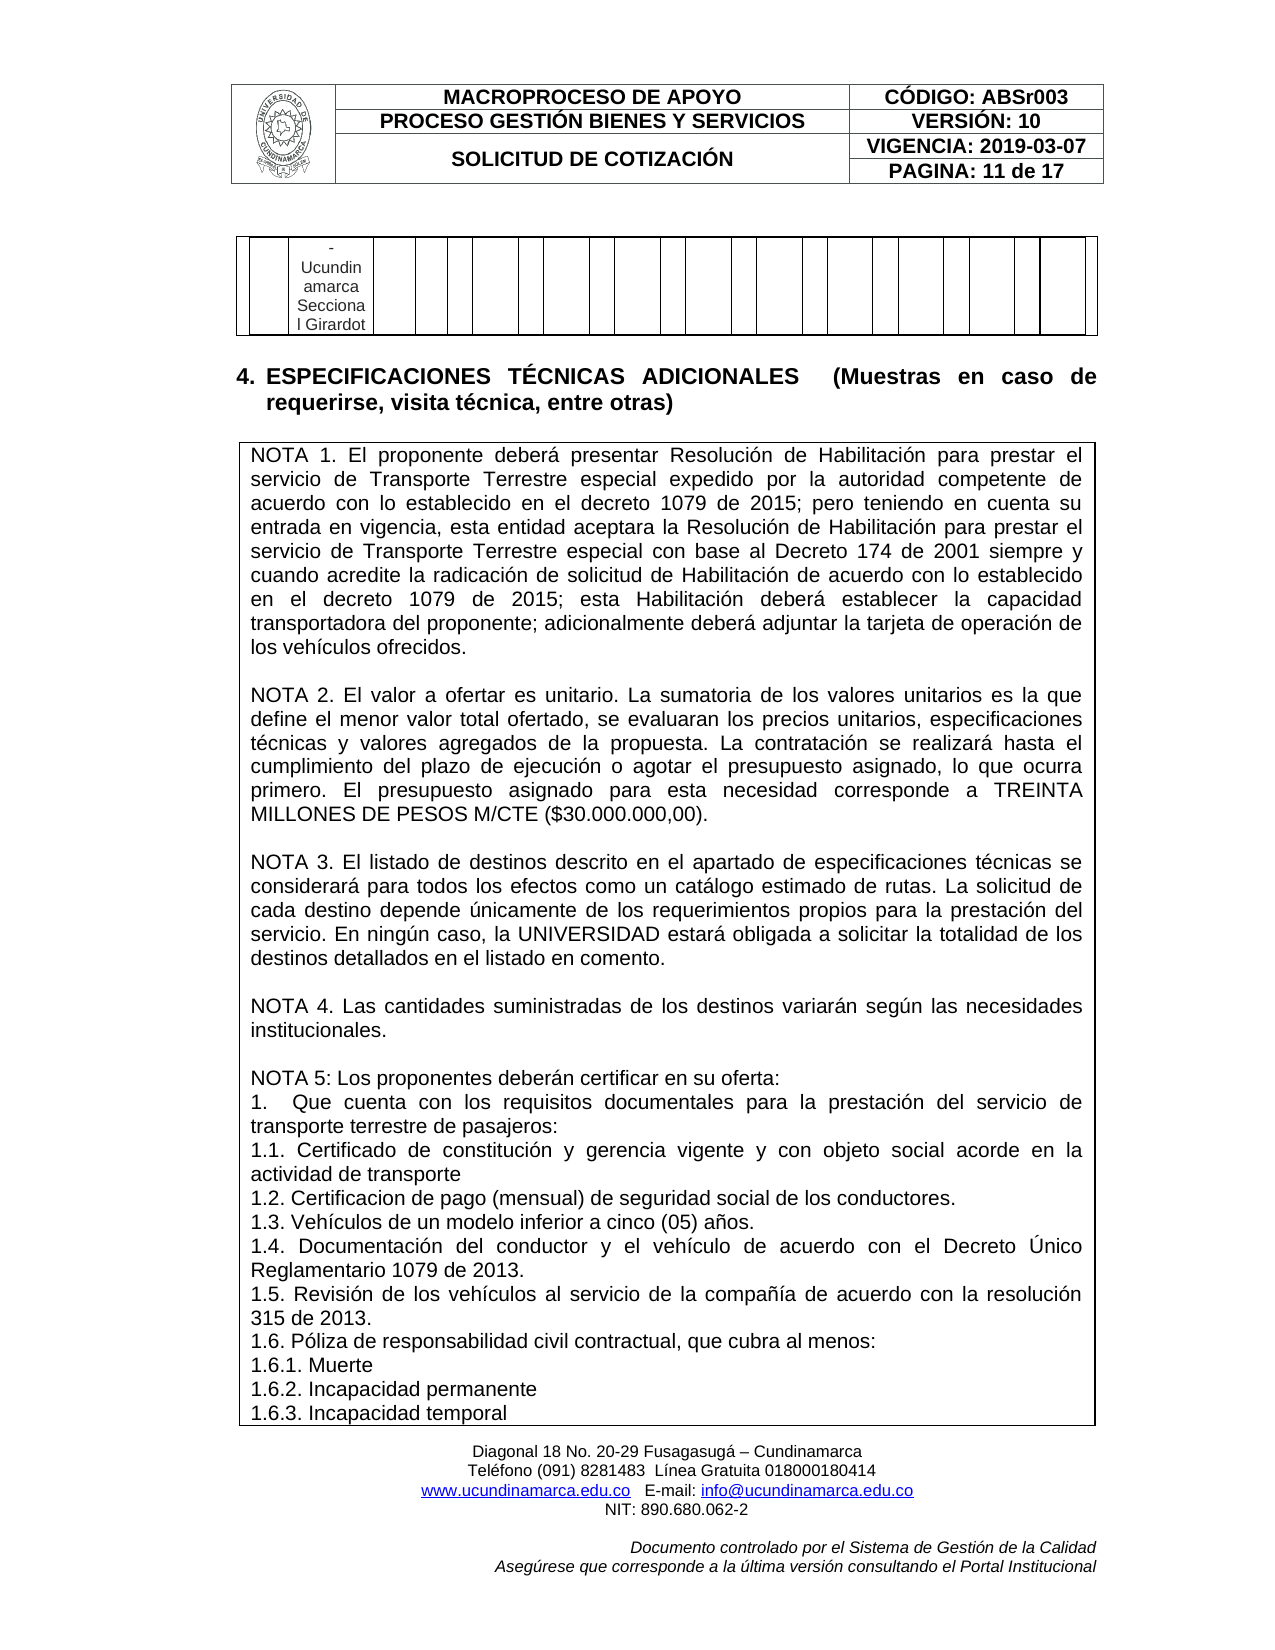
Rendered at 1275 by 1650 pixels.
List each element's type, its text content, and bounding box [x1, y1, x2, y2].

table_header [289, 238, 373, 334]
table_header [250, 238, 288, 334]
table_header [970, 238, 1014, 334]
table_header [374, 238, 415, 334]
table_header [899, 238, 943, 334]
table_header [803, 238, 827, 334]
table_header [615, 238, 660, 334]
table_header [1086, 237, 1097, 335]
table_header [661, 238, 685, 334]
table_header [473, 238, 518, 334]
table_header [1041, 238, 1085, 334]
table_header [416, 238, 447, 334]
table_header [237, 237, 249, 335]
table_header [544, 238, 589, 334]
table_header [448, 238, 472, 334]
list ESPECIFICACIONES TÉCNICAS ADICIONALES (Muestras en caso de requerirse, visita técnica, entre otras) [236, 363, 1098, 415]
table_header [519, 238, 543, 334]
table_header [757, 238, 802, 334]
table_header [686, 238, 731, 334]
table_header [1015, 238, 1039, 334]
table_header [590, 238, 614, 334]
picture [253, 89, 313, 179]
table_header [873, 238, 898, 334]
table_header [944, 238, 969, 334]
table_header [732, 238, 756, 334]
table_header [828, 238, 872, 334]
